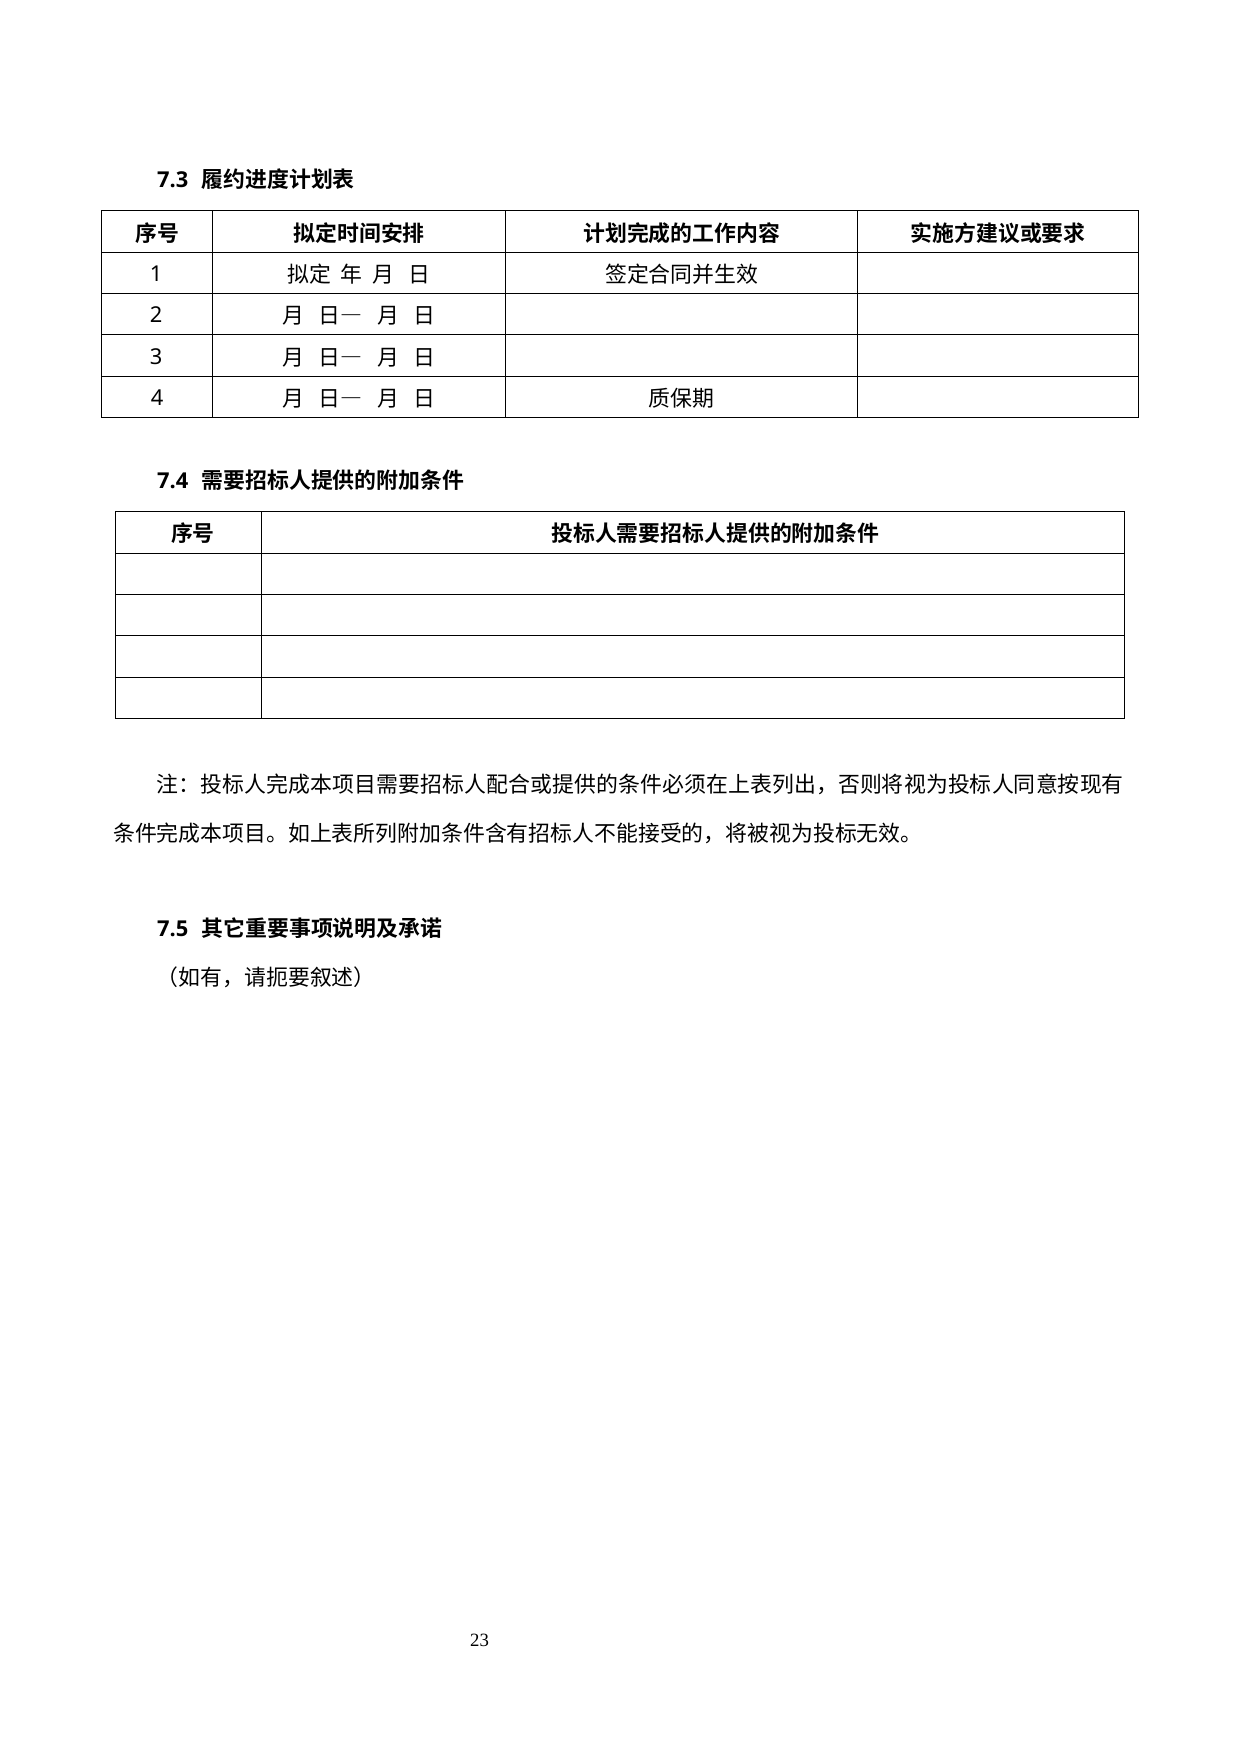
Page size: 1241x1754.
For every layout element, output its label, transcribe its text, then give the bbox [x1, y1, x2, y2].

table_cell [262, 678, 1124, 718]
table_cell 2 [102, 294, 212, 334]
table_cell [116, 595, 261, 635]
table_cell [858, 377, 1138, 417]
table_header 投标人需要招标人提供的附加条件 [262, 512, 1124, 552]
table_header 实施方建议或要求 [858, 211, 1138, 252]
table_cell 质保期 [506, 377, 857, 417]
table_cell [262, 636, 1124, 677]
table_header 序号 [116, 512, 261, 552]
table_cell 1 [102, 253, 212, 293]
table_cell 月 日— 月 日 [213, 377, 505, 417]
table_cell [858, 253, 1138, 293]
table_cell 3 [102, 335, 212, 376]
subtitle 7.5 其它重要事项说明及承诺 [113, 911, 1127, 943]
table_cell [262, 595, 1124, 635]
table_cell 4 [102, 377, 212, 417]
subtitle 7.3 履约进度计划表 [113, 162, 1127, 194]
table_cell 签定合同并生效 [506, 253, 857, 293]
table_cell 拟定 年 月 日 [213, 253, 505, 293]
table_cell 月 日— 月 日 [213, 294, 505, 334]
table_cell [858, 335, 1138, 376]
table_cell [858, 294, 1138, 334]
subtitle 7.4 需要招标人提供的附加条件 [113, 463, 1127, 495]
table_header 计划完成的工作内容 [506, 211, 857, 252]
table_header 拟定时间安排 [213, 211, 505, 252]
table_cell [506, 294, 857, 334]
table_cell [262, 554, 1124, 594]
table_header 序号 [102, 211, 212, 252]
table_cell 月 日— 月 日 [213, 335, 505, 376]
table_cell [116, 554, 261, 594]
table_cell [506, 335, 857, 376]
text （如有，请扼要叙述） [113, 959, 1127, 992]
text 注：投标人完成本项目需要招标人配合或提供的条件必须在上表列出，否则将视为投标人同意按现有条件完成本项目。如上表所列附加条件含有招标人不能接受的，将被视为投标无效。 [113, 766, 1127, 848]
table_cell [116, 678, 261, 718]
table_cell [116, 636, 261, 677]
